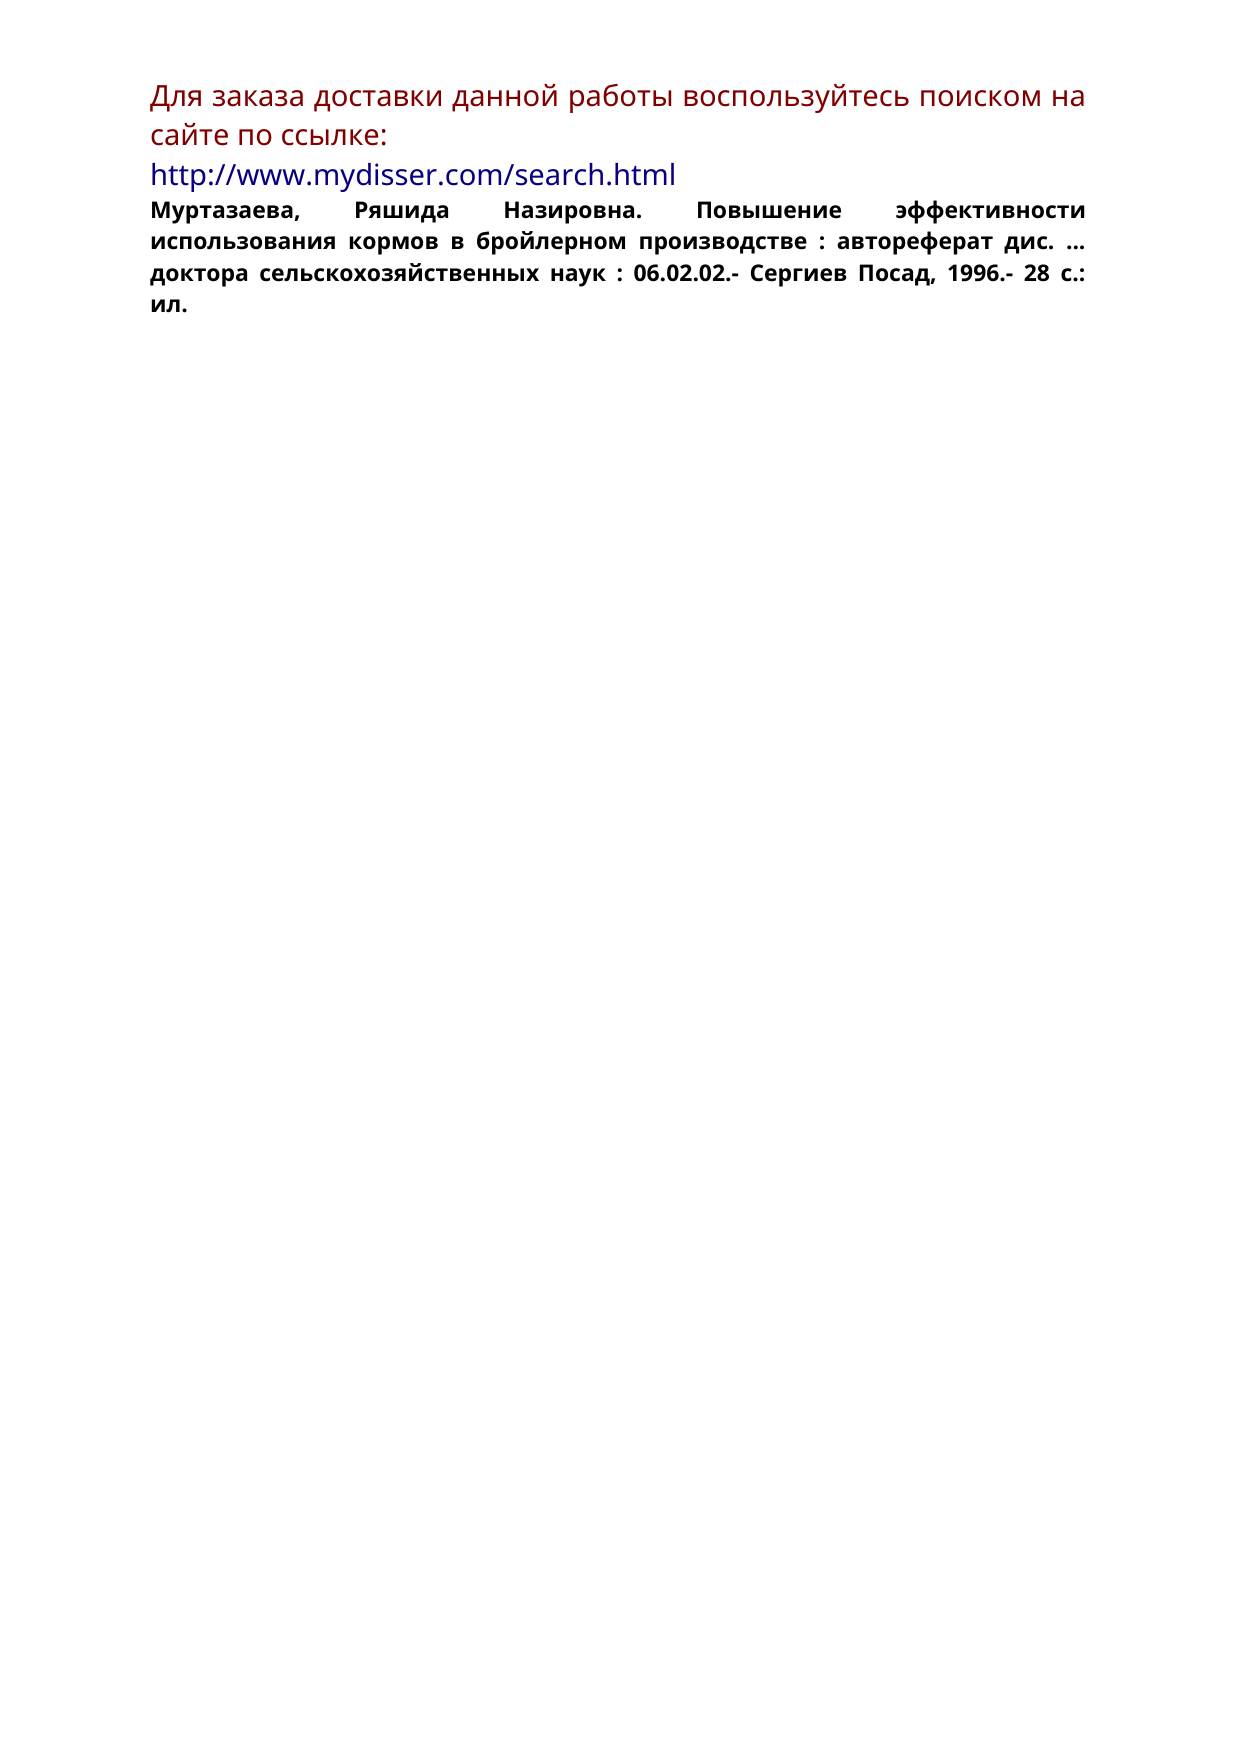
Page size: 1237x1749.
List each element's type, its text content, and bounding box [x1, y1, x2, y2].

text Муртазаева, Ряшида Назировна. Повышение эффективности использования кормов в бройлерном производстве : автореферат дис. ... доктора сельскохозяйственных наук : 06.02.02.- Сергиев Посад, 1996.- 28 с.: ил. [150, 194, 1086, 319]
